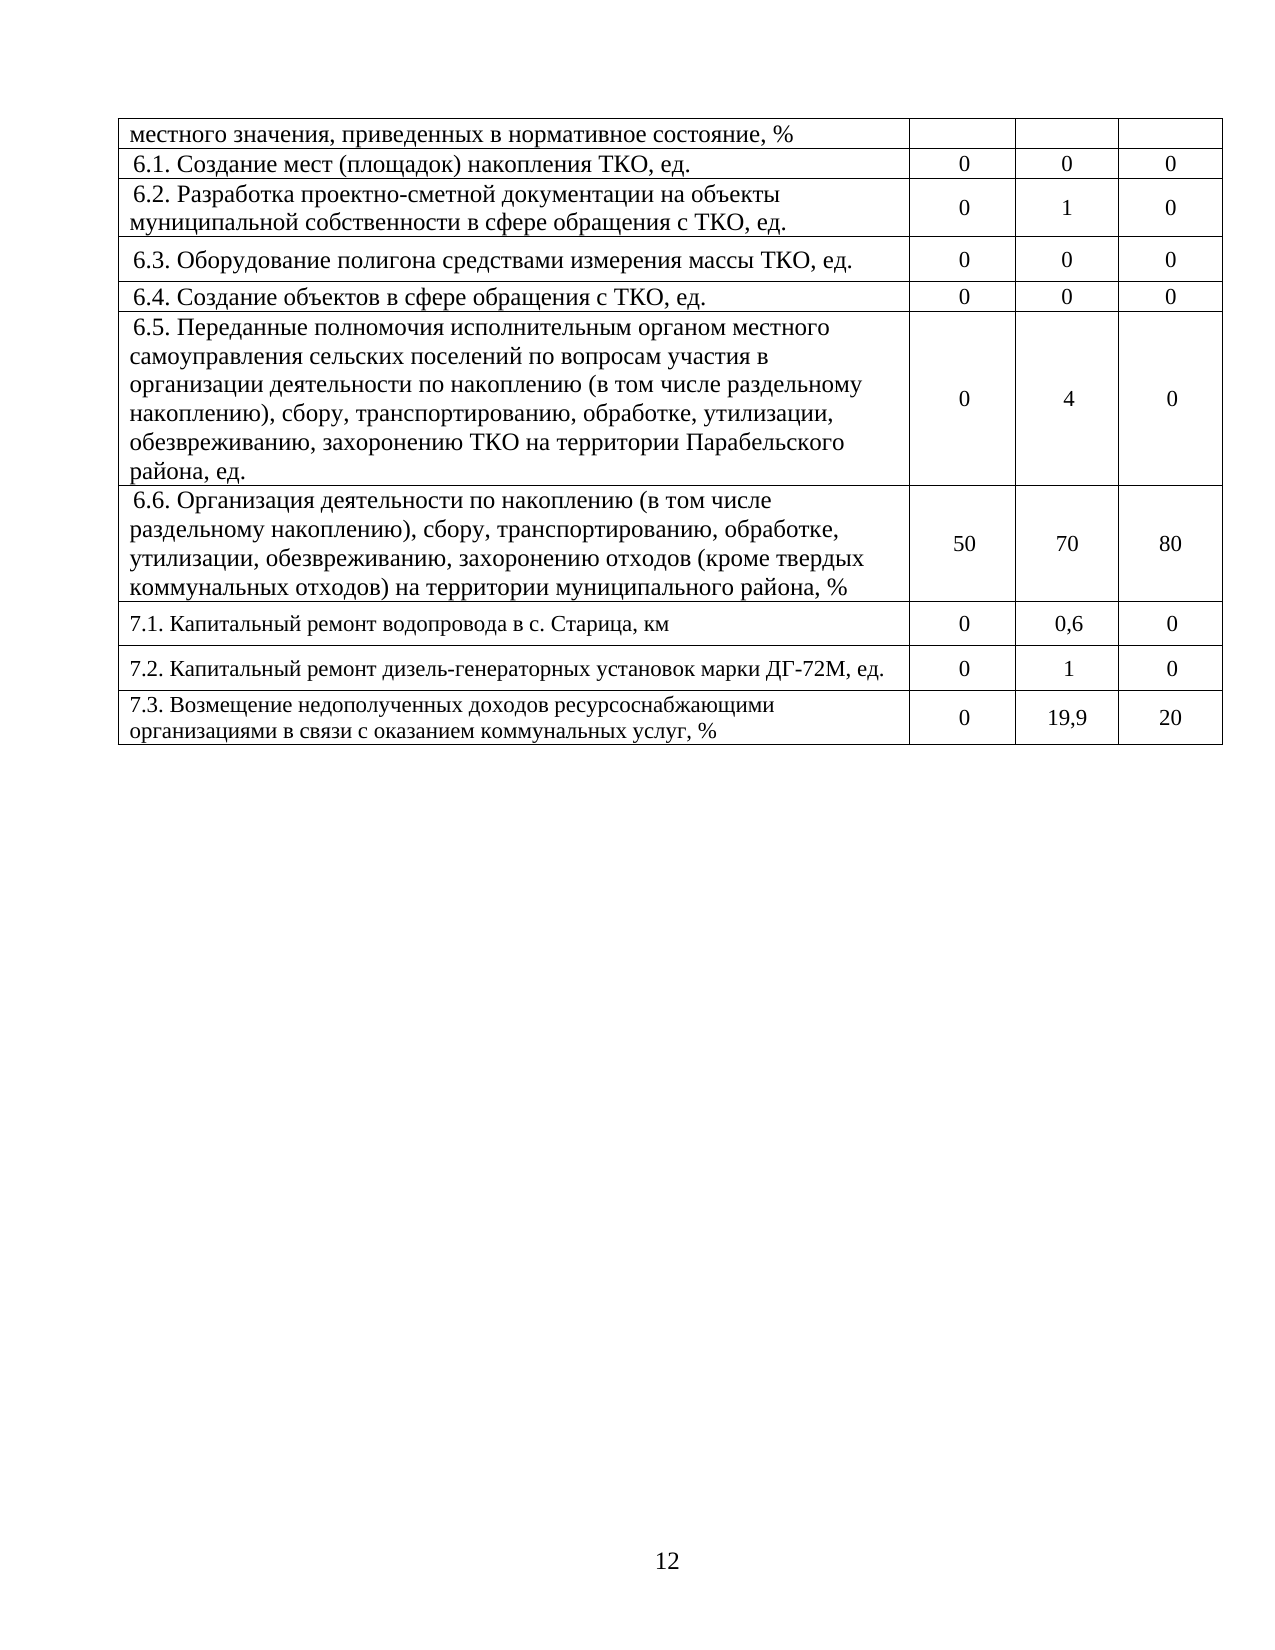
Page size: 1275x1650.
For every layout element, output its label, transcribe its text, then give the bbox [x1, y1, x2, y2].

table_cell 7.2. Капитальный ремонт дизель-генераторных установок марки ДГ-72М, ед. [119, 646, 909, 690]
table_cell 0 [910, 179, 1015, 236]
table_cell 0 [1119, 312, 1222, 484]
table_cell 7.1. Капитальный ремонт водопровода в с. Старица, км [119, 602, 909, 645]
table_cell 1 [1016, 179, 1118, 236]
table_cell 0 [910, 691, 1015, 744]
table_cell 0 [910, 646, 1015, 690]
table_cell 0 [1119, 646, 1222, 690]
table_cell 0 [910, 312, 1015, 484]
table_cell 0 [1016, 237, 1118, 281]
table_cell 0 [910, 602, 1015, 645]
table_cell 44 [1119, 119, 1222, 148]
table_cell 20 [1119, 691, 1222, 744]
table_cell 4 [1016, 312, 1118, 484]
table_cell 6.5. Переданные полномочия исполнительным органом местного самоуправления сельских поселений по вопросам участия в организации деятельности по накоплению (в том числе раздельному накоплению), сбору, транспортированию, обработке, утилизации, обезвреживанию, захоронению ТКО на территории Парабельского района, ед. [119, 312, 909, 484]
table_cell 0 [1119, 282, 1222, 311]
table_cell 0,6 [1016, 602, 1118, 645]
table_cell 36 [910, 119, 1015, 148]
table_cell 19,9 [1016, 691, 1118, 744]
table_cell 0 [1119, 179, 1222, 236]
table_cell 0 [910, 282, 1015, 311]
table_cell 0 [1016, 282, 1118, 311]
table_cell 1 [1016, 646, 1118, 690]
table_cell 7.3. Возмещение недополученных доходов ресурсоснабжающими организациями в связи с оказанием коммунальных услуг, % [119, 691, 909, 744]
table_cell 40 [1016, 119, 1118, 148]
table_cell 0 [910, 149, 1015, 178]
table_cell 0 [910, 237, 1015, 281]
table_cell 6.3. Оборудование полигона средствами измерения массы ТКО, ед. [119, 237, 909, 281]
table_cell 6.1. Создание мест (площадок) накопления ТКО, ед. [119, 149, 909, 178]
table_cell 0 [1119, 237, 1222, 281]
table_cell 50 [910, 486, 1015, 601]
table_cell 80 [1119, 486, 1222, 601]
table_cell 0 [1119, 602, 1222, 645]
table_cell 6.2. Разработка проектно-сметной документации на объекты муниципальной собственности в сфере обращения с ТКО, ед. [119, 179, 909, 236]
table_cell 6.4. Создание объектов в сфере обращения с ТКО, ед. [119, 282, 909, 311]
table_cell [119, 119, 909, 148]
table_cell 0 [1016, 149, 1118, 178]
table_cell 6.6. Организация деятельности по накоплению (в том числе раздельному накоплению), сбору, транспортированию, обработке, утилизации, обезвреживанию, захоронению отходов (кроме твердых коммунальных отходов) на территории муниципального района, % [119, 486, 909, 601]
table_cell 0 [1119, 149, 1222, 178]
table_cell 70 [1016, 486, 1118, 601]
